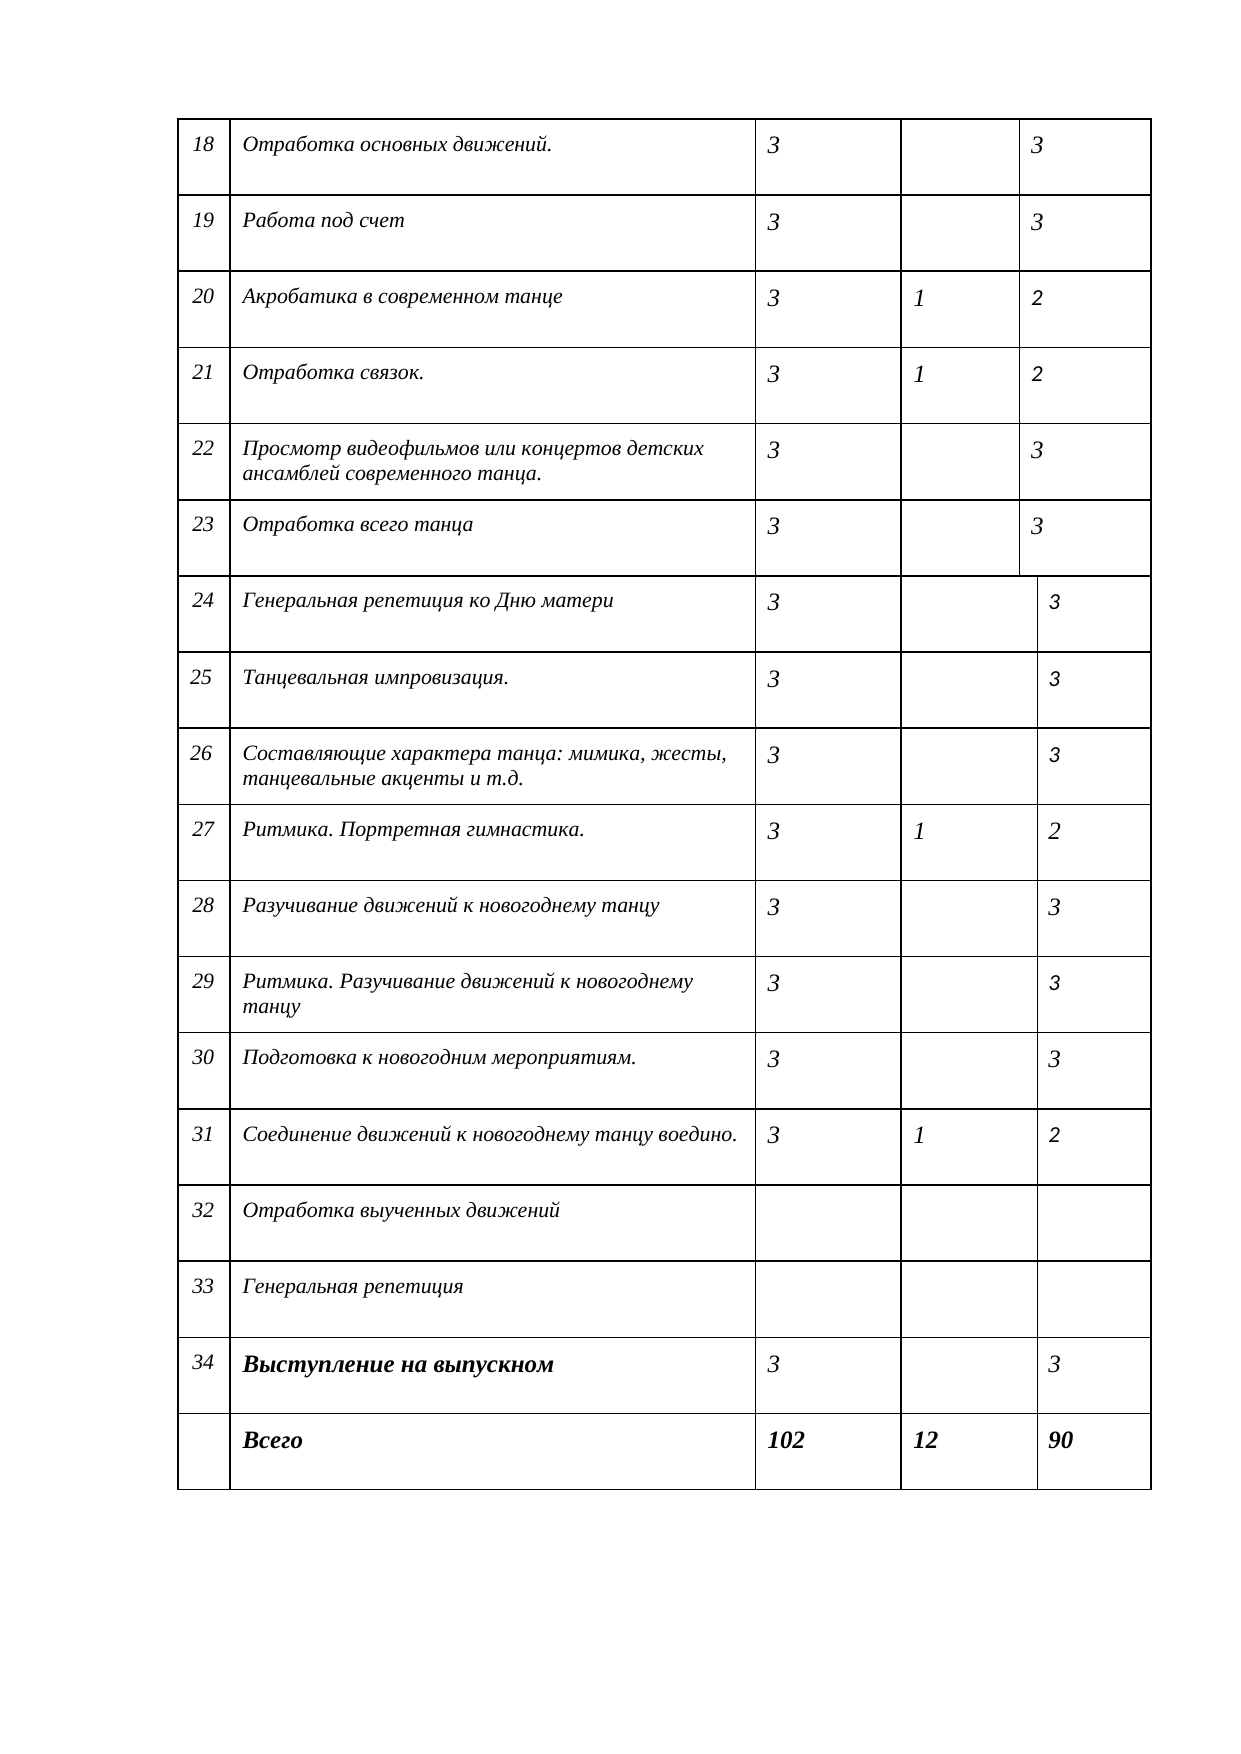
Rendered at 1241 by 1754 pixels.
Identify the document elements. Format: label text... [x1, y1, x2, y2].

table_cell Выступление на выпускном [231, 1338, 755, 1413]
table_cell 3 [1020, 120, 1150, 194]
table_cell Ритмика. Разучивание движений к новогоднему танцу [231, 957, 755, 1032]
table_cell 3 [756, 1338, 900, 1413]
table_cell Генеральная репетиция [231, 1262, 755, 1336]
table_cell [1038, 1186, 1150, 1260]
table_cell 3 [1038, 957, 1150, 1032]
table_cell 3 [756, 1033, 900, 1108]
table_cell [902, 120, 1019, 194]
table_cell 3 [756, 120, 900, 194]
table_cell [902, 501, 1019, 575]
table_cell [902, 196, 1019, 270]
table_cell 3 [756, 348, 900, 423]
table_cell 2 [1038, 1110, 1150, 1184]
table_cell 30 [179, 1033, 229, 1108]
table_cell [902, 729, 1037, 803]
table_cell 3 [1038, 729, 1150, 803]
table_cell 19 [179, 196, 229, 270]
table_cell Работа под счет [231, 196, 755, 270]
table_cell 2 [1038, 805, 1150, 879]
table_cell [902, 881, 1037, 956]
table_cell 3 [756, 272, 900, 347]
table_cell [756, 1262, 900, 1336]
table_cell 1 [902, 272, 1019, 347]
table_cell 3 [756, 805, 900, 879]
table_cell [179, 1414, 229, 1489]
table_cell 18 [179, 120, 229, 194]
table_cell Отработка выученных движений [231, 1186, 755, 1260]
table_cell 3 [756, 577, 900, 651]
table_cell 25 [179, 653, 229, 727]
table_cell 3 [756, 196, 900, 270]
table_cell 3 [756, 729, 900, 803]
table_cell 3 [756, 1110, 900, 1184]
table_cell Акробатика в современном танце [231, 272, 755, 347]
table_cell [902, 957, 1037, 1032]
table_cell 3 [756, 424, 900, 499]
table_cell Отработка основных движений. [231, 120, 755, 194]
table_cell 29 [179, 957, 229, 1032]
table_cell Подготовка к новогодним мероприятиям. [231, 1033, 755, 1108]
table_cell 3 [756, 653, 900, 727]
table_cell 27 [179, 805, 229, 879]
table_cell Всего [231, 1414, 755, 1489]
table_cell Составляющие характера танца: мимика, жесты, танцевальные акценты и т.д. [231, 729, 755, 803]
table_cell Отработка связок. [231, 348, 755, 423]
table_cell 3 [756, 501, 900, 575]
table_cell [902, 653, 1037, 727]
table_cell 3 [756, 881, 900, 956]
table_cell [902, 424, 1019, 499]
table_cell 33 [179, 1262, 229, 1336]
table_cell 2 [1020, 348, 1150, 423]
table_cell [902, 1338, 1037, 1413]
table_cell 90 [1038, 1414, 1150, 1489]
table_cell 12 [902, 1414, 1037, 1489]
table_cell Просмотр видеофильмов или концертов детских ансамблей современного танца. [231, 424, 755, 499]
table_cell 21 [179, 348, 229, 423]
table_cell 32 [179, 1186, 229, 1260]
table_cell [902, 1186, 1037, 1260]
table_cell 23 [179, 501, 229, 575]
table_cell Разучивание движений к новогоднему танцу [231, 881, 755, 956]
table_cell [902, 1033, 1037, 1108]
table_cell 3 [1038, 1033, 1150, 1108]
table_cell Соединение движений к новогоднему танцу воедино. [231, 1110, 755, 1184]
table_cell 1 [902, 1110, 1037, 1184]
table_cell 34 [179, 1338, 229, 1413]
table_cell 102 [756, 1414, 900, 1489]
table_cell 1 [902, 805, 1037, 879]
table_cell Ритмика. Портретная гимнастика. [231, 805, 755, 879]
table_cell 3 [1038, 653, 1150, 727]
table_cell [756, 1186, 900, 1260]
table_cell 3 [1038, 1338, 1150, 1413]
table_cell 3 [756, 957, 900, 1032]
table_cell [1038, 1262, 1150, 1336]
table_cell [902, 1262, 1037, 1336]
table_cell 3 [1038, 577, 1150, 651]
table_cell 22 [179, 424, 229, 499]
table_cell [902, 577, 1037, 651]
table_cell Отработка всего танца [231, 501, 755, 575]
table_cell 24 [179, 577, 229, 651]
table_cell 31 [179, 1110, 229, 1184]
table_cell Танцевальная импровизация. [231, 653, 755, 727]
table_cell Генеральная репетиция ко Дню матери [231, 577, 755, 651]
table_cell 28 [179, 881, 229, 956]
table_cell 1 [902, 348, 1019, 423]
table_cell 3 [1020, 501, 1150, 575]
table_cell 3 [1020, 424, 1150, 499]
table_cell 20 [179, 272, 229, 347]
table_cell 26 [179, 729, 229, 803]
table_cell 2 [1020, 272, 1150, 347]
table_cell 3 [1038, 881, 1150, 956]
table_cell 3 [1020, 196, 1150, 270]
